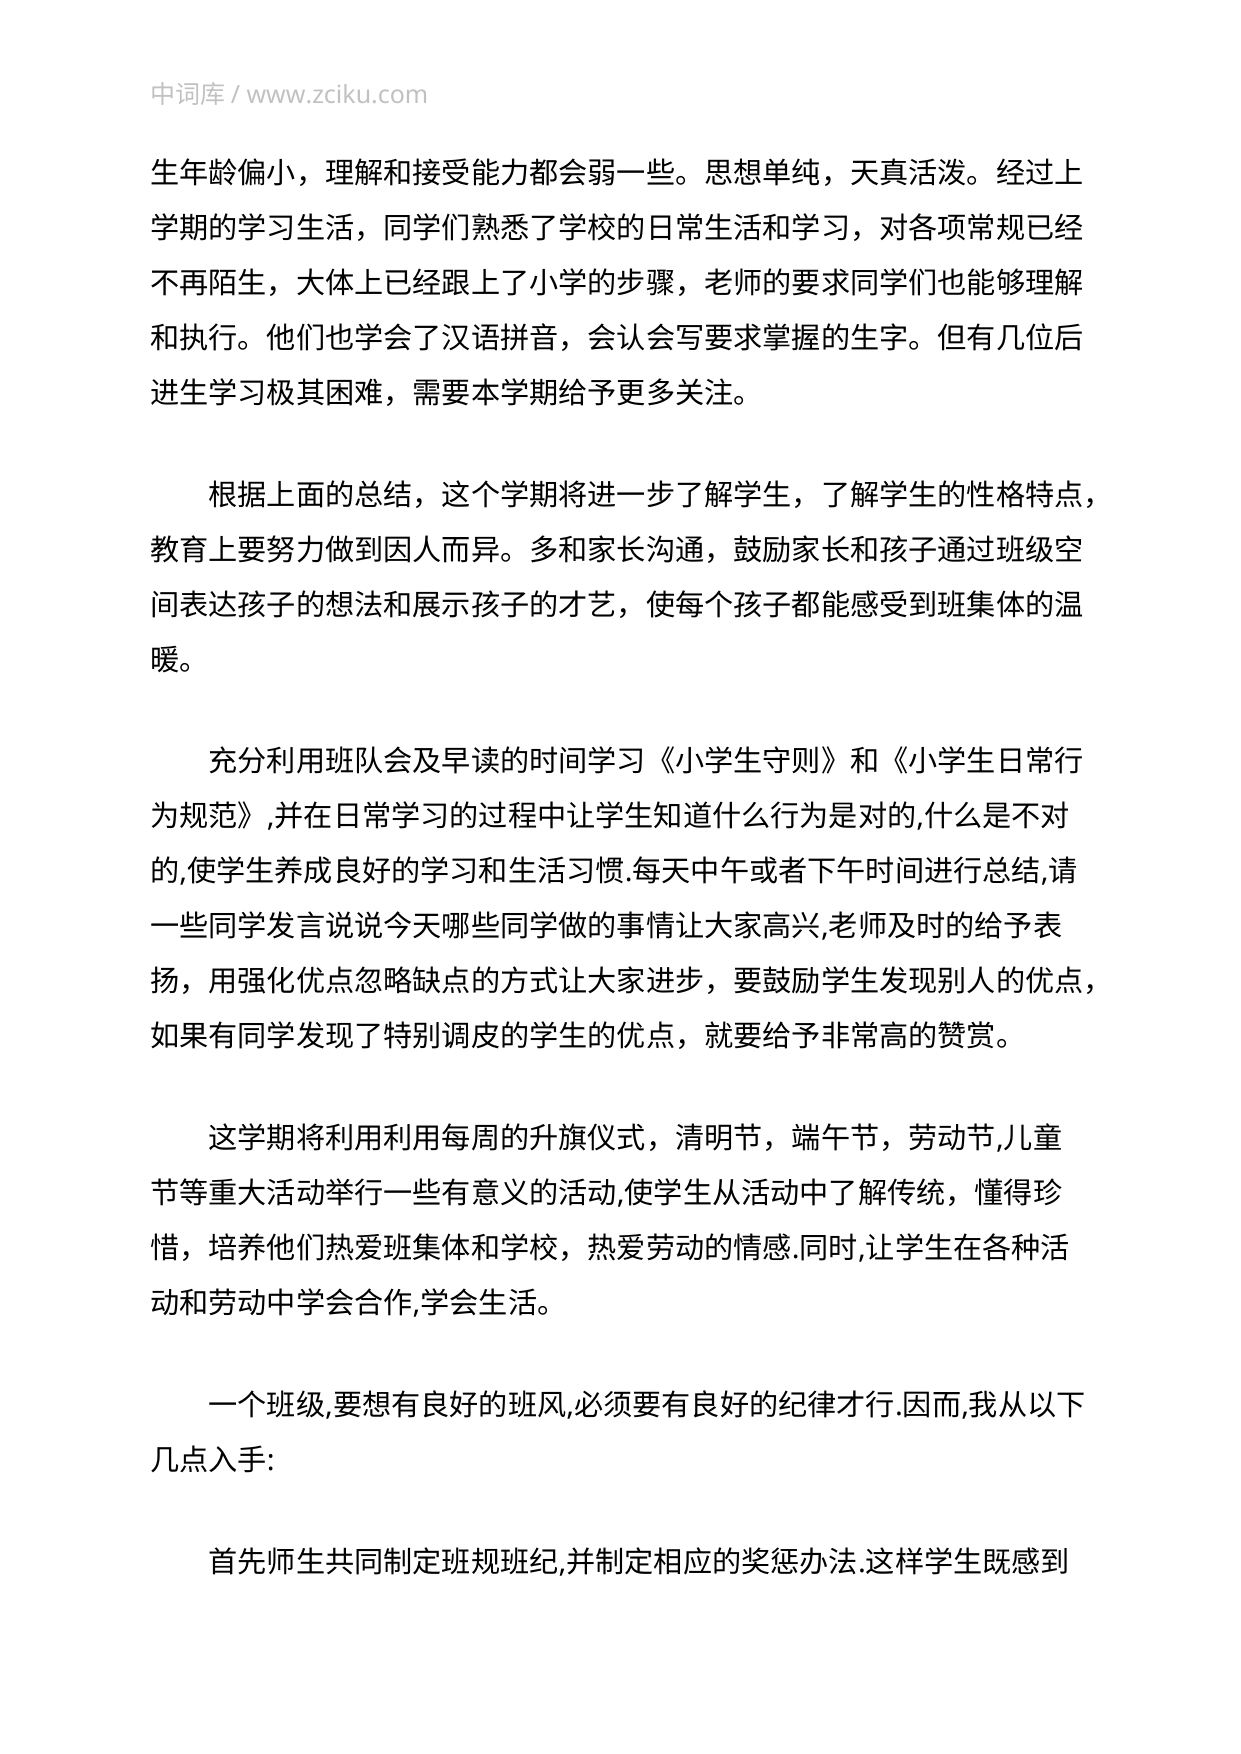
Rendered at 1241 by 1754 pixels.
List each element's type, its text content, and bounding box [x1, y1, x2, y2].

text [150, 1538, 1090, 1581]
text 根据上面的总结，这个学期将进一步了解学生，了解学生的性格特点，教育上要努力做到因人而异。多和家长沟通，鼓励家长和孩子通过班级空间表达孩子的想法和展示孩子的才艺，使每个孩子都能感受到班集体的温暖。 [150, 471, 1090, 678]
text 一个班级,要想有良好的班风,必须要有良好的纪律才行.因而,我从以下几点入手: [150, 1381, 1090, 1479]
text 充分利用班队会及早读的时间学习《小学生守则》和《小学生日常行为规范》,并在日常学习的过程中让学生知道什么行为是对的,什么是不对的,使学生养成良好的学习和生活习惯.每天中午或者下午时间进行总结,请一些同学发言说说今天哪些同学做的事情让大家高兴,老师及时的给予表扬，用强化优点忽略缺点的方式让大家进步，要鼓励学生发现别人的优点，如果有同学发现了特别调皮的学生的优点，就要给予非常高的赞赏。 [150, 738, 1090, 1055]
text 这学期将利用利用每周的升旗仪式，清明节，端午节，劳动节,儿童节等重大活动举行一些有意义的活动,使学生从活动中了解传统，懂得珍惜，培养他们热爱班集体和学校，热爱劳动的情感.同时,让学生在各种活动和劳动中学会合作,学会生活。 [150, 1114, 1090, 1322]
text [150, 150, 1090, 412]
